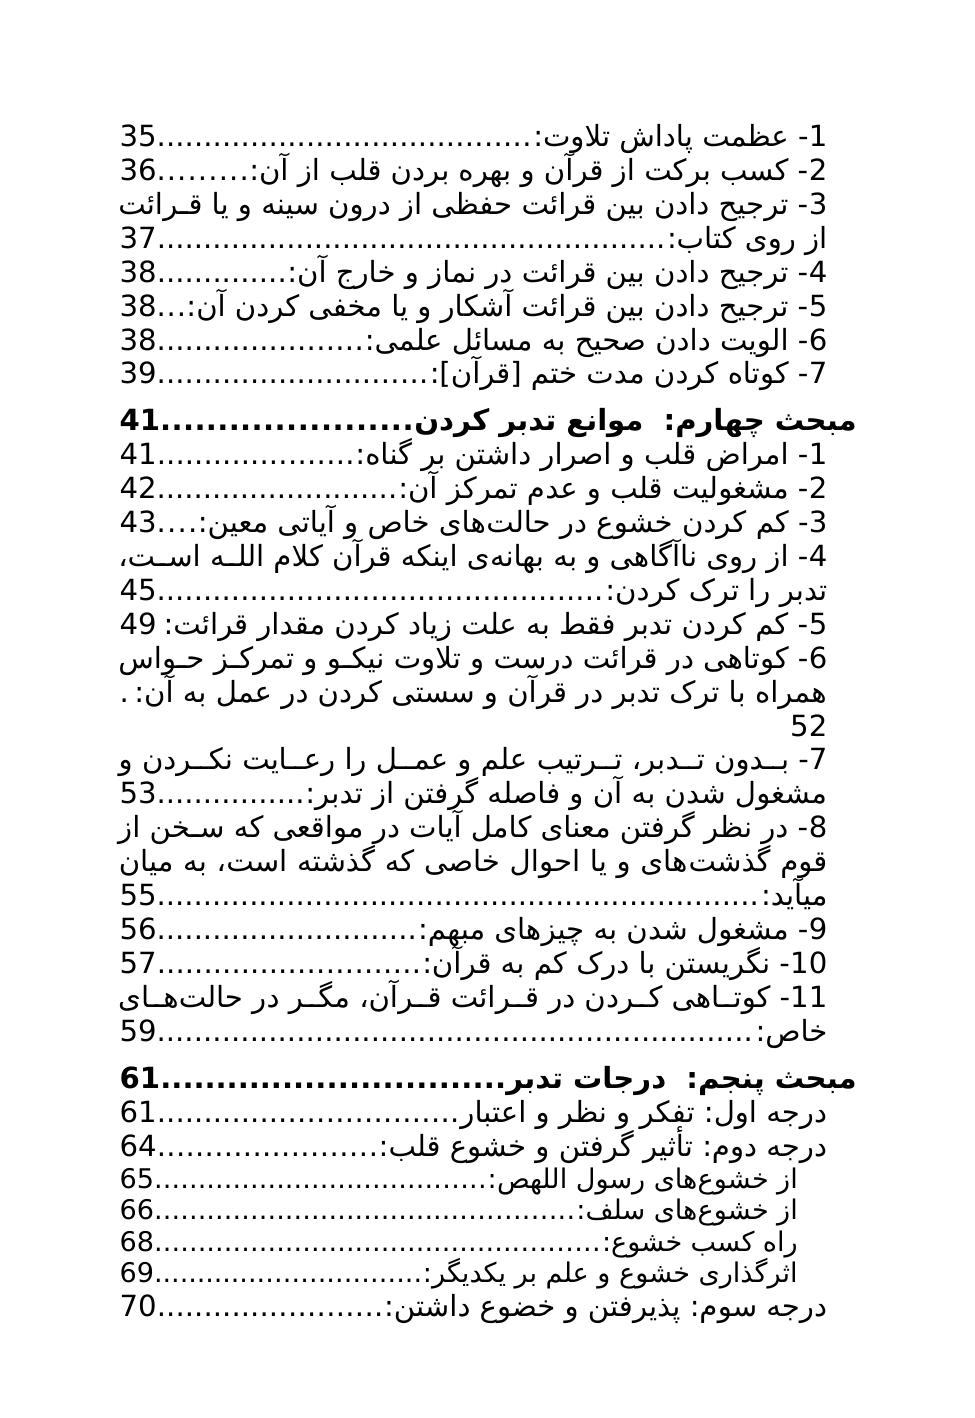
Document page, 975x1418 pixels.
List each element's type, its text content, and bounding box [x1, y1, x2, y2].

text 1- عظمت پاداش تلاوت: 35 [118, 119, 827, 153]
text 1- امراض قلب و اصرار داشتن بر گناه: 41 [118, 437, 827, 471]
text اثرگذاری خشوع و علم بر یکدیگر: 69 [118, 1258, 798, 1289]
text 5- ترجیح دادن بین قرائت آشکار و یا مخفی کردن آن: 38 [118, 289, 827, 323]
text 7- کوتاه کردن مدت ختم [قرآن]: 39 [118, 357, 827, 391]
text 4- ترجیح دادن بین قرائت در نماز و خارج آن: 38 [118, 255, 827, 289]
text مبحث پنجم: درجات تدبر 61 [118, 1061, 857, 1095]
text 11- کوتاهی کردن در قرائت قرآن، مگر در حالت‌های خاص: 59 [118, 981, 827, 1048]
text 6- کوتاهی در قرائت درست و تلاوت نیکو و تمرکز حواس همراه با ترک تدبر در قرآن و سستی کردن در عمل به آن: 52 [118, 641, 827, 743]
text از خشوع‌های سلف: 66 [118, 1194, 798, 1226]
text راه کسب خشوع: 68 [118, 1226, 798, 1258]
text 3- کم کردن خشوع در حالت‌های خاص و آیاتی معین: 43 [118, 505, 827, 539]
text 9- مشغول شدن به چیزهای مبهم: 56 [118, 913, 827, 947]
text درجه دوم: تأثیر گرفتن و خشوع قلب: 64 [118, 1129, 827, 1163]
text 3- ترجیح دادن بین قرائت حفظی از درون سینه و یا قرائت از روی کتاب: 37 [118, 187, 827, 255]
text 5- کم کردن تدبر فقط به علت زیاد کردن مقدار قرائت: 49 [118, 607, 827, 641]
text 4- از روی ناآگاهی و به بهانه‌ی اینکه قرآن کلام الله است، تدبر را ترک کردن: 45 [118, 539, 827, 607]
text درجه سوم: پذیرفتن و خضوع داشتن: 70 [118, 1289, 827, 1323]
text 2- مشغولیت قلب و عدم تمرکز آن: 42 [118, 471, 827, 505]
text 8- در نظر گرفتن معنای کامل آیات در مواقعی که سخن از قوم گذشت‌های و یا احوال خاصی که گذشته است، به میان میآید: 55 [118, 811, 827, 913]
text درجه اول: تفکر و نظر و اعتبار 61 [118, 1095, 827, 1129]
text 10- نگریستن با درک کم به قرآن: 57 [118, 947, 827, 981]
text 7- بدون تدبر، ترتیب علم و عمل را رعایت نکردن و مشغول شدن به آن و فاصله گرفتن از تدبر: 53 [118, 743, 827, 811]
text 6- الویت دادن صحیح به مسائل علمی: 38 [118, 323, 827, 357]
text مبحث چهارم: موانع تدبر کردن 41 [118, 403, 857, 437]
text از خشوع‌های رسول اللهص: 65 [118, 1163, 798, 1194]
text 2- کسب برکت از قرآن و بهره بردن قلب از آن: 36 [118, 153, 827, 187]
